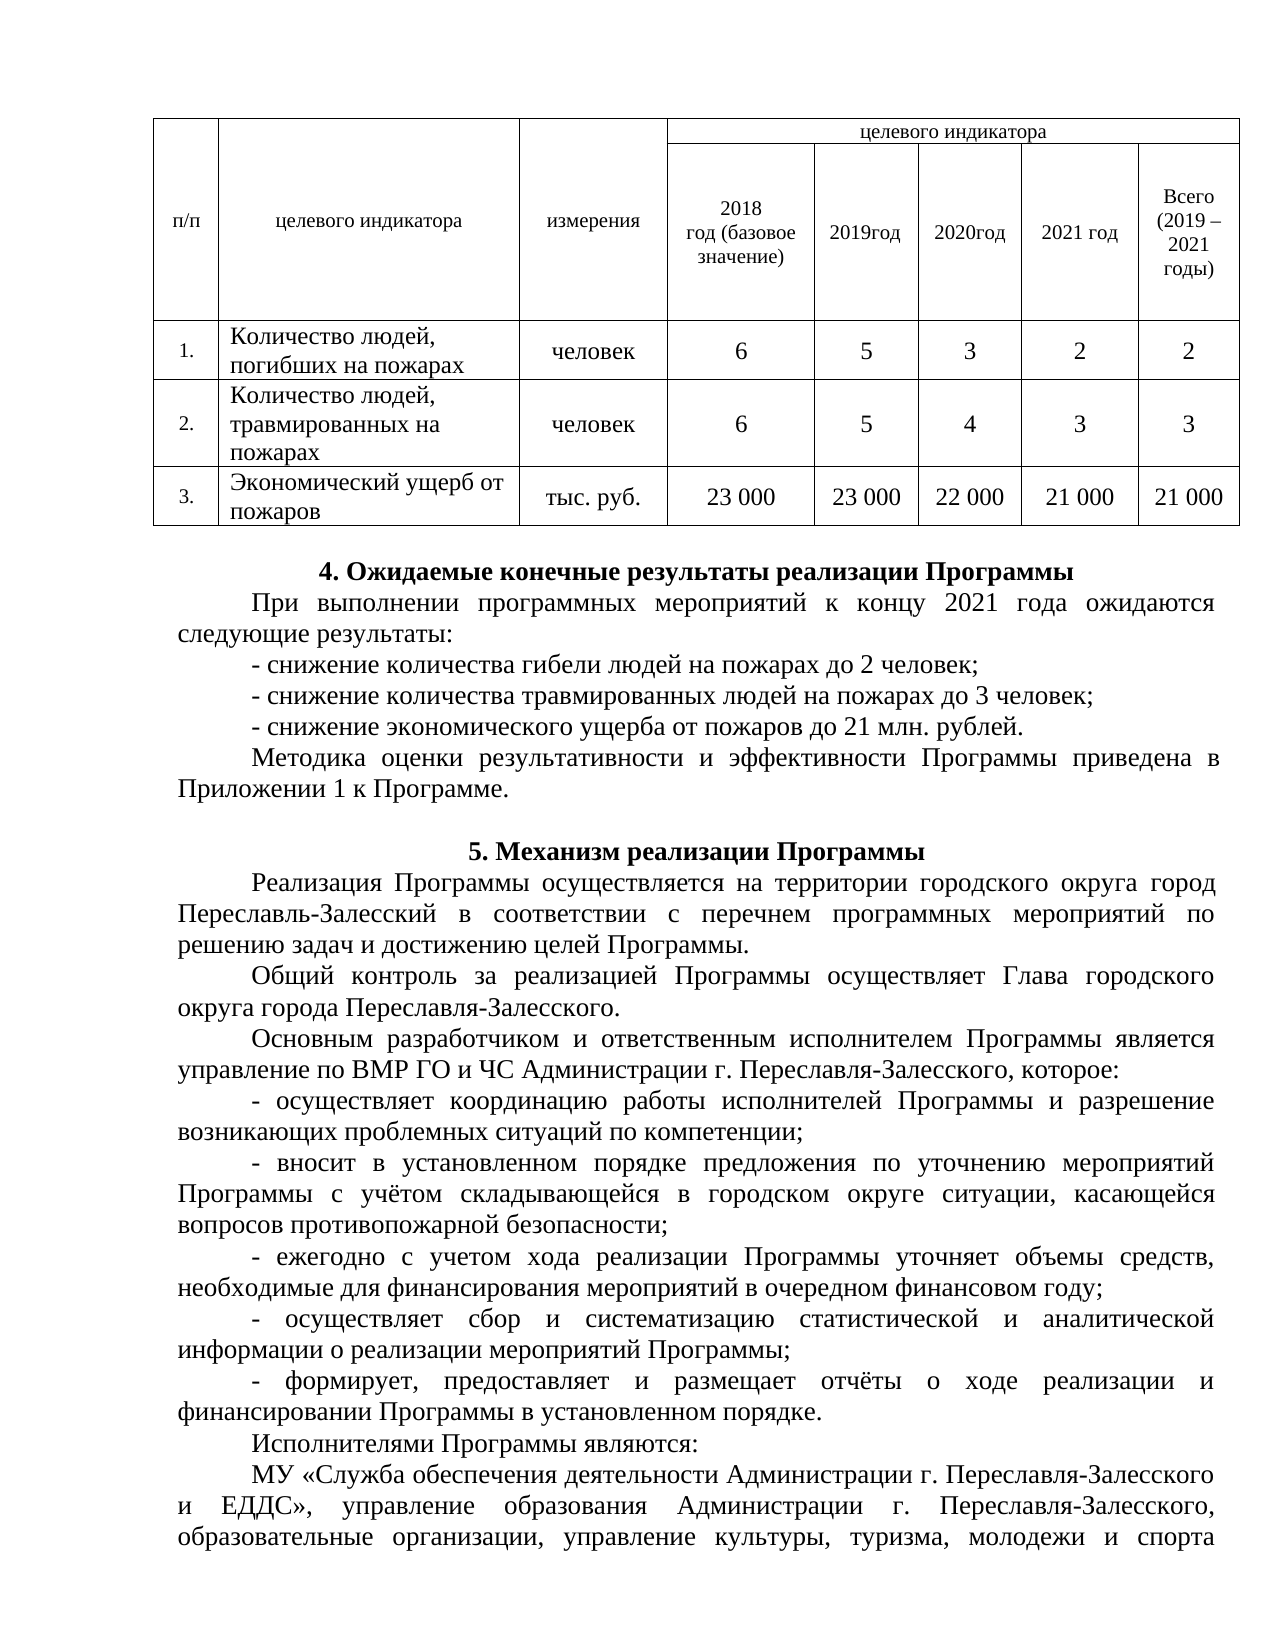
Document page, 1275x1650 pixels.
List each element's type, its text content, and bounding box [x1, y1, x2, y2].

text Основным разработчиком и ответственным исполнителем Программы является управление по ВМР ГО и ЧС Администрации г. Переславля-Залесского, которое: [177, 1022, 1216, 1084]
table_cell 3 [1022, 380, 1138, 466]
table_cell 1. [154, 321, 218, 379]
text - вносит в установленном порядке предложения по уточнению мероприятий Программы с учётом складывающейся в городском округе ситуации, касающейся вопросов противопожарной безопасности; [177, 1146, 1216, 1240]
text - снижение количества гибели людей на пожарах до 2 человек; [177, 648, 1216, 679]
text 5. Механизм реализации Программы [177, 835, 1216, 866]
table_cell Экономический ущерб от пожаров [219, 467, 519, 525]
table_cell 2021 год [1022, 144, 1138, 320]
text - осуществляет сбор и систематизацию статистической и аналитической информации о реализации мероприятий Программы; [177, 1302, 1216, 1364]
table_cell человек [520, 321, 667, 379]
table_header Единица измерения [520, 119, 667, 320]
table_cell человек [520, 380, 667, 466]
text - ежегодно с учетом хода реализации Программы уточняет объемы средств, необходимые для финансирования мероприятий в очередном финансовом году; [177, 1240, 1216, 1302]
text Исполнителями Программы являются: [177, 1427, 1216, 1458]
table_cell 2. [154, 380, 218, 466]
text Общий контроль за реализацией Программы осуществляет Глава городского округа города Переславля-Залесского. [177, 959, 1216, 1022]
table_cell 6 [668, 321, 814, 379]
table_cell 2020год [919, 144, 1021, 320]
text Реализация Программы осуществляется на территории городского округа город Переславль-Залесский в соответствии с перечнем программных мероприятий по решению задач и достижению целей Программы. [177, 866, 1216, 959]
text Методика оценки результативности и эффективности Программы приведена в Приложении 1 к Программе. [177, 741, 1222, 804]
table_cell 5 [815, 321, 918, 379]
table_cell 6 [668, 380, 814, 466]
table_cell 2019год [815, 144, 918, 320]
table_cell 22 000 [919, 467, 1021, 525]
table_cell 5 [815, 380, 918, 466]
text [177, 1458, 1216, 1551]
table_cell тыс. руб. [520, 467, 667, 525]
table_cell 3. [154, 467, 218, 525]
table_cell Количество людей, травмированных на пожарах [219, 380, 519, 466]
table_cell 2018 год (базовое значение) [668, 144, 814, 320]
table_cell 2 [1139, 321, 1239, 379]
table_header № п/п [154, 119, 218, 320]
table_cell 21 000 [1139, 467, 1239, 525]
table_cell 3 [1139, 380, 1239, 466]
text При выполнении программных мероприятий к концу 2021 года ожидаются следующие результаты: [177, 586, 1216, 648]
text 4. Ожидаемые конечные результаты реализации Программы [177, 554, 1216, 586]
table_cell 23 000 [668, 467, 814, 525]
text - осуществляет координацию работы исполнителей Программы и разрешение возникающих проблемных ситуаций по компетенции; [177, 1084, 1216, 1146]
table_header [219, 119, 519, 320]
table_cell 2 [1022, 321, 1138, 379]
table_cell 23 000 [815, 467, 918, 525]
table_cell Всего (2019 – 2021 годы) [1139, 144, 1239, 320]
table_cell 21 000 [1022, 467, 1138, 525]
table_cell 4 [919, 380, 1021, 466]
text - снижение количества травмированных людей на пожарах до 3 человек; [177, 679, 1216, 710]
table_cell Количество людей, погибших на пожарах [219, 321, 519, 379]
text - снижение экономического ущерба от пожаров до 21 млн. рублей. [177, 710, 1216, 741]
text - формирует, предоставляет и размещает отчёты о ходе реализации и финансировании Программы в установленном порядке. [177, 1364, 1216, 1427]
table_cell 3 [919, 321, 1021, 379]
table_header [668, 119, 1239, 143]
